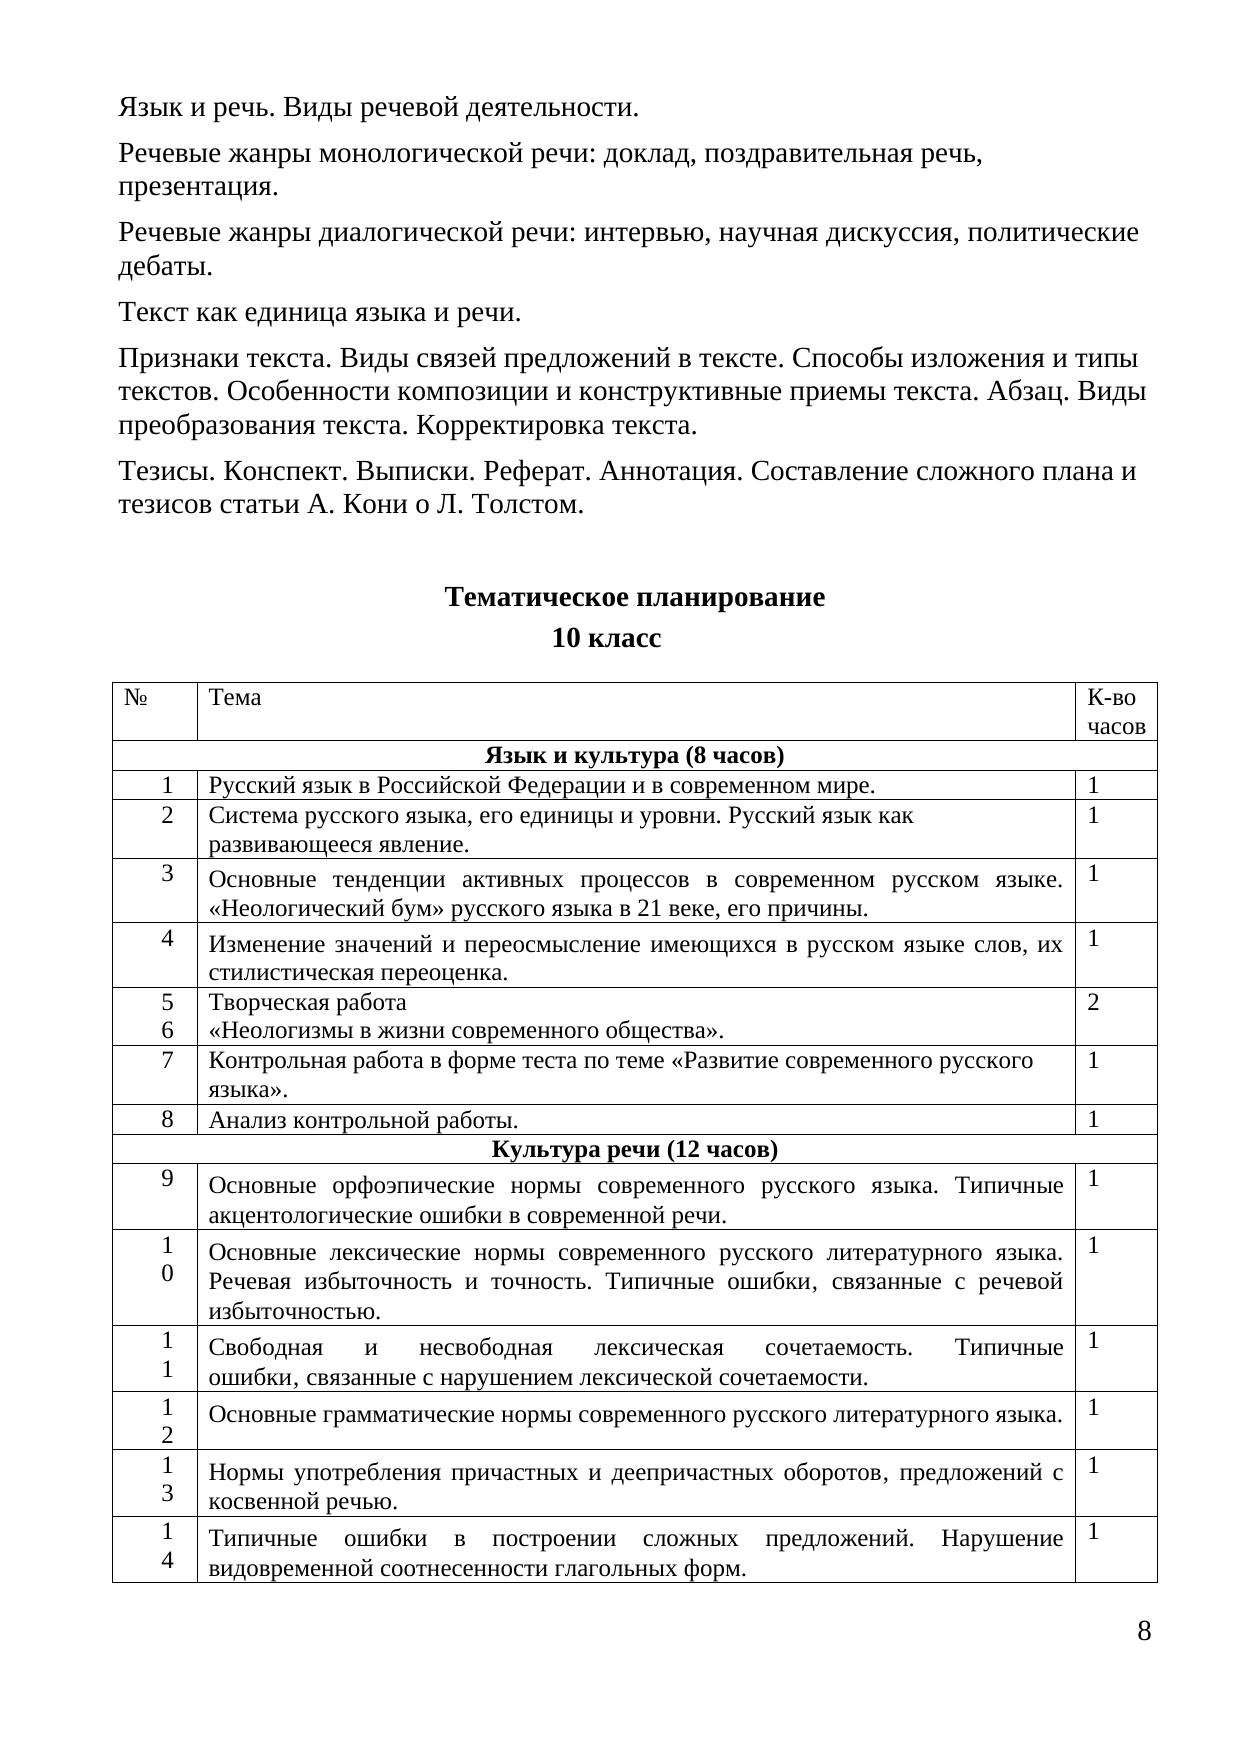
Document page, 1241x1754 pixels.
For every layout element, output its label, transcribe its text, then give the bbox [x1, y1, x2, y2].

text Речевые жанры монологической речи: доклад, поздравительная речь, презентация. [118, 135, 1152, 202]
table_cell 1 [1076, 859, 1157, 922]
table_cell 10 [113, 1230, 197, 1325]
table_cell Русский язык в Российской Федерации и в современном мире. [198, 771, 1075, 799]
table_cell 1 [1076, 1230, 1157, 1325]
table_cell 12 [113, 1392, 197, 1449]
table_cell Нормы употребления причастных и деепричастных оборотов‚ предложений с косвенной речью. [198, 1450, 1075, 1516]
table_cell Основные грамматические нормы современного русского литературного языка. [198, 1392, 1075, 1449]
table_cell 1 [1076, 1450, 1157, 1516]
table_cell 4 [113, 923, 197, 987]
table_cell Язык и культура (8 часов) [113, 741, 1157, 769]
table_cell Основные орфоэпические нормы современного русского языка. Типичные акцентологические ошибки в современной речи. [198, 1164, 1075, 1229]
text 10 класс [120, 625, 1152, 653]
table_cell Система русского языка, его единицы и уровни. Русский язык как развивающееся явление. [198, 800, 1075, 858]
table_cell Творческая работа «Неологизмы в жизни современного общества». [198, 988, 1075, 1045]
text Текст как единица языка и речи. [118, 294, 1152, 327]
table_header Тема [198, 683, 1075, 740]
table_cell 14 [113, 1517, 197, 1582]
table_cell 1 [1076, 1164, 1157, 1229]
table_cell 1 [113, 771, 197, 799]
table_cell 3 [113, 859, 197, 922]
table_cell 2 [1076, 988, 1157, 1045]
text Признаки текста. Виды связей предложений в тексте. Способы изложения и типы текстов. Особенности композиции и конструктивные приемы текста. Абзац. Виды преобразования текста. Корректировка текста. [118, 340, 1152, 441]
table_header № [113, 683, 197, 740]
table_cell 1 [1076, 1105, 1157, 1133]
text Язык и речь. Виды речевой деятельности. [118, 89, 1152, 122]
table_cell 11 [113, 1326, 197, 1391]
table_cell Основные лексические нормы современного русского литературного языка. Речевая избыточность и точность. Типичные ошибки‚ связанные с речевой избыточностью. [198, 1230, 1075, 1325]
table_cell Свободная и несвободная лексическая сочетаемость. Типичные ошибки‚ связанные с нарушением лексической сочетаемости. [198, 1326, 1075, 1391]
table_cell 1 [1076, 1326, 1157, 1391]
table_cell Изменение значений и переосмысление имеющихся в русском языке слов, их стилистическая переоценка. [198, 923, 1075, 987]
table_cell 1 [1076, 1517, 1157, 1582]
table_cell 8 [113, 1105, 197, 1133]
table_header К-во часов [1076, 683, 1157, 740]
table_cell 2 [113, 800, 197, 858]
table_cell 5 6 [113, 988, 197, 1045]
table_cell 1 [1076, 1046, 1157, 1104]
table_cell 7 [113, 1046, 197, 1104]
table_cell 9 [113, 1164, 197, 1229]
table_cell 13 [113, 1450, 197, 1516]
text Тезисы. Конспект. Выписки. Реферат. Аннотация. Составление сложного плана и тезисов статьи А. Кони о Л. Толстом. [118, 453, 1152, 520]
table_cell Анализ контрольной работы. [198, 1105, 1075, 1133]
table_cell 1 [1076, 1392, 1157, 1449]
table_cell Типичные ошибки в построении сложных предложений. Нарушение видовременной соотнесенности глагольных форм. [198, 1517, 1075, 1582]
text Тематическое планирование [118, 579, 1152, 612]
table_cell Культура речи (12 часов) [113, 1135, 1157, 1163]
table_cell 1 [1076, 771, 1157, 799]
table_cell 1 [1076, 800, 1157, 858]
table_cell Основные тенденции активных процессов в современном русском языке. «Неологический бум» русского языка в 21 веке, его причины. [198, 859, 1075, 922]
table_cell Контрольная работа в форме теста по теме «Развитие современного русского языка». [198, 1046, 1075, 1104]
text Речевые жанры диалогической речи: интервью, научная дискуссия, политические дебаты. [118, 214, 1152, 281]
table_cell 1 [1076, 923, 1157, 987]
